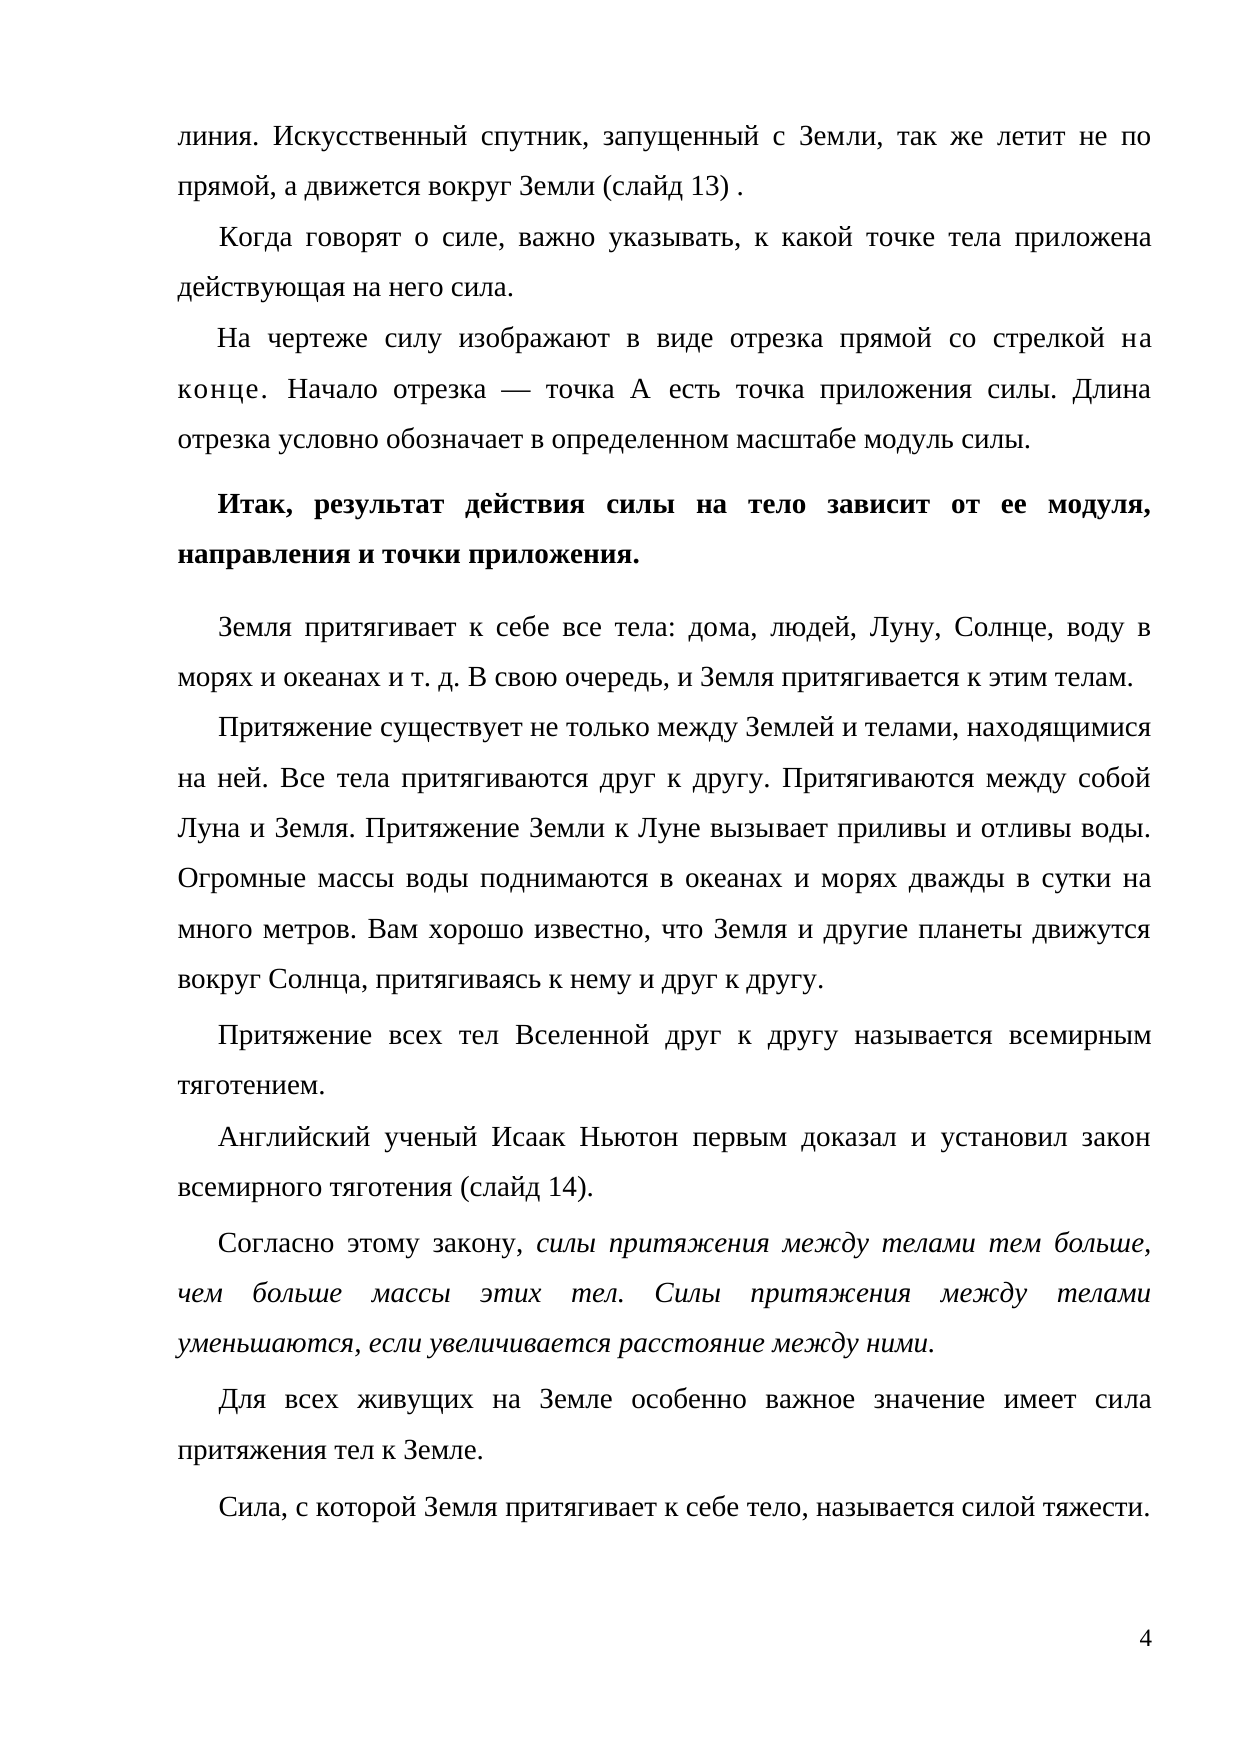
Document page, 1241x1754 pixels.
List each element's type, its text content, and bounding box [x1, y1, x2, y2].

text На чертеже силу изображают в виде отрезка прямой со стрелкой на конце. Начало отрезка — точка А есть точка приложения силы. Длина отрезка условно обозначает в определенном масштабе модуль силы. [177, 320, 1152, 454]
text Притяжение существует не только между Землей и телами, находящимися на ней. Все тела притягиваются друг к другу. Притягиваются между собой Луна и Земля. Притяжение Земли к Луне вызывает приливы и отливы воды. Огромные массы воды поднимаются в океанах и морях дважды в сутки на много метров. Вам хорошо известно, что Земля и другие планеты движутся вокруг Солнца, притягиваясь к нему и друг к другу. [177, 709, 1152, 995]
text Для всех живущих на Земле особенно важное значение имеет сила притяжения тел к Земле. [177, 1382, 1152, 1466]
text Согласно этому закону, силы притяжения между телами тем больше, чем больше массы этих тел. Силы притяжения между телами уменьшаются, если увеличивается расстояние между ними. [177, 1225, 1152, 1359]
text Итак, результат действия силы на тело зависит от ее модуля, направления и точки приложения. [177, 486, 1152, 570]
text Притяжение всех тел Вселенной друг к другу называется всемирным тяготением. [177, 1017, 1152, 1101]
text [177, 118, 1152, 202]
text Когда говорят о силе, важно указывать, к какой точке тела приложена действующая на него сила. [177, 219, 1152, 303]
text Английский ученый Исаак Ньютон первым доказал и установил закон всемирного тяготения (слайд 14). [177, 1119, 1152, 1203]
text Земля притягивает к себе все тела: дома, людей, Луну, Солнце, воду в морях и океанах и т. д. В свою очередь, и Земля притягивается к этим телам. [177, 609, 1152, 693]
text Сила, с которой Земля притягивает к себе тело, называется силой тяжести. [177, 1489, 1152, 1523]
